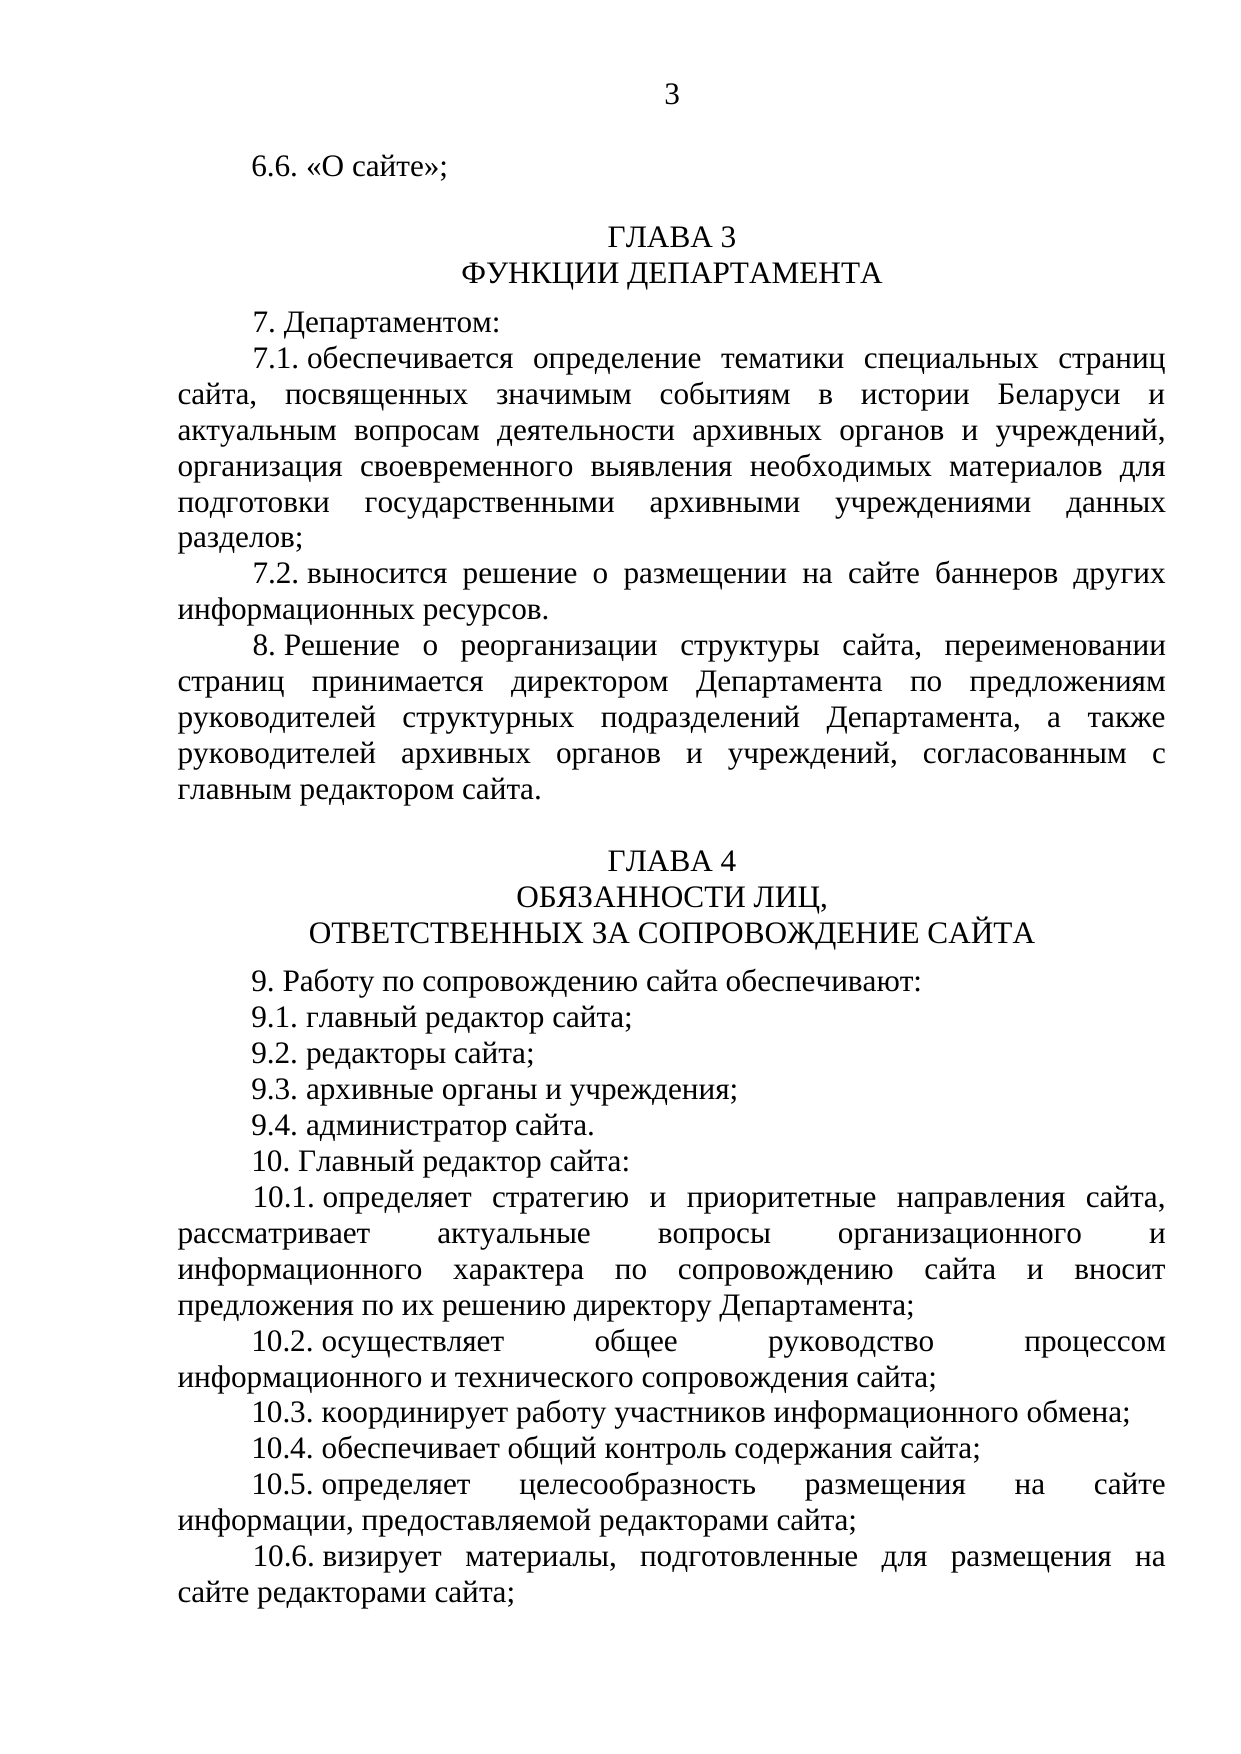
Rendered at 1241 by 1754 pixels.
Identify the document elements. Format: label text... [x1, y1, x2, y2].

text 10.3. координирует работу участников информационного обмена; [177, 1394, 1166, 1430]
text ГЛАВА 3 [177, 219, 1166, 255]
text 6.6. «О сайте»; [177, 147, 1166, 183]
text 9.3. архивные органы и учреждения; [177, 1070, 1166, 1106]
text 7.1. обеспечивается определение тематики специальных страниц сайта, посвященных значимым событиям в истории Беларуси и актуальным вопросам деятельности архивных органов и учреждений, организация своевременного выявления необходимых материалов для подготовки государственными архивными учреждениями данных разделов; [177, 339, 1166, 555]
text 10.2. осуществляет общее руководство процессом информационного и технического сопровождения сайта; [177, 1322, 1166, 1394]
text 10.1. определяет стратегию и приоритетные направления сайта, рассматривает актуальные вопросы организационного и информационного характера по сопровождению сайта и вносит предложения по их решению директору Департамента; [177, 1178, 1166, 1322]
text ОТВЕТСТВЕННЫХ ЗА СОПРОВОЖДЕНИЕ САЙТА [177, 914, 1166, 950]
text 9.1. главный редактор сайта; [177, 998, 1166, 1034]
text 10.6. визирует материалы, подготовленные для размещения на сайте редакторами сайта; [177, 1537, 1166, 1609]
text 9. Работу по сопровождению сайта обеспечивают: [177, 962, 1166, 998]
text 9.4. администратор сайта. [177, 1106, 1166, 1142]
text 10.5. определяет целесообразность размещения на сайте информации, предоставляемой редакторами сайта; [177, 1466, 1166, 1537]
text 10.4. обеспечивает общий контроль содержания сайта; [177, 1430, 1166, 1466]
text ГЛАВА 4 [177, 842, 1166, 878]
text 7. Департаментом: [177, 303, 1166, 339]
text 7.2. выносится решение о размещении на сайте баннеров других информационных ресурсов. [177, 555, 1166, 627]
text 8. Решение о реорганизации структуры сайта, переименовании страниц принимается директором Департамента по предложениям руководителей структурных подразделений Департамента, а также руководителей архивных органов и учреждений, согласованным с главным редактором сайта. [177, 627, 1166, 806]
text 9.2. редакторы сайта; [177, 1034, 1166, 1070]
text 10. Главный редактор сайта: [177, 1142, 1166, 1178]
text ОБЯЗАННОСТИ ЛИЦ, [177, 878, 1166, 914]
text ФУНКЦИИ ДЕПАРТАМЕНТА [177, 255, 1166, 291]
